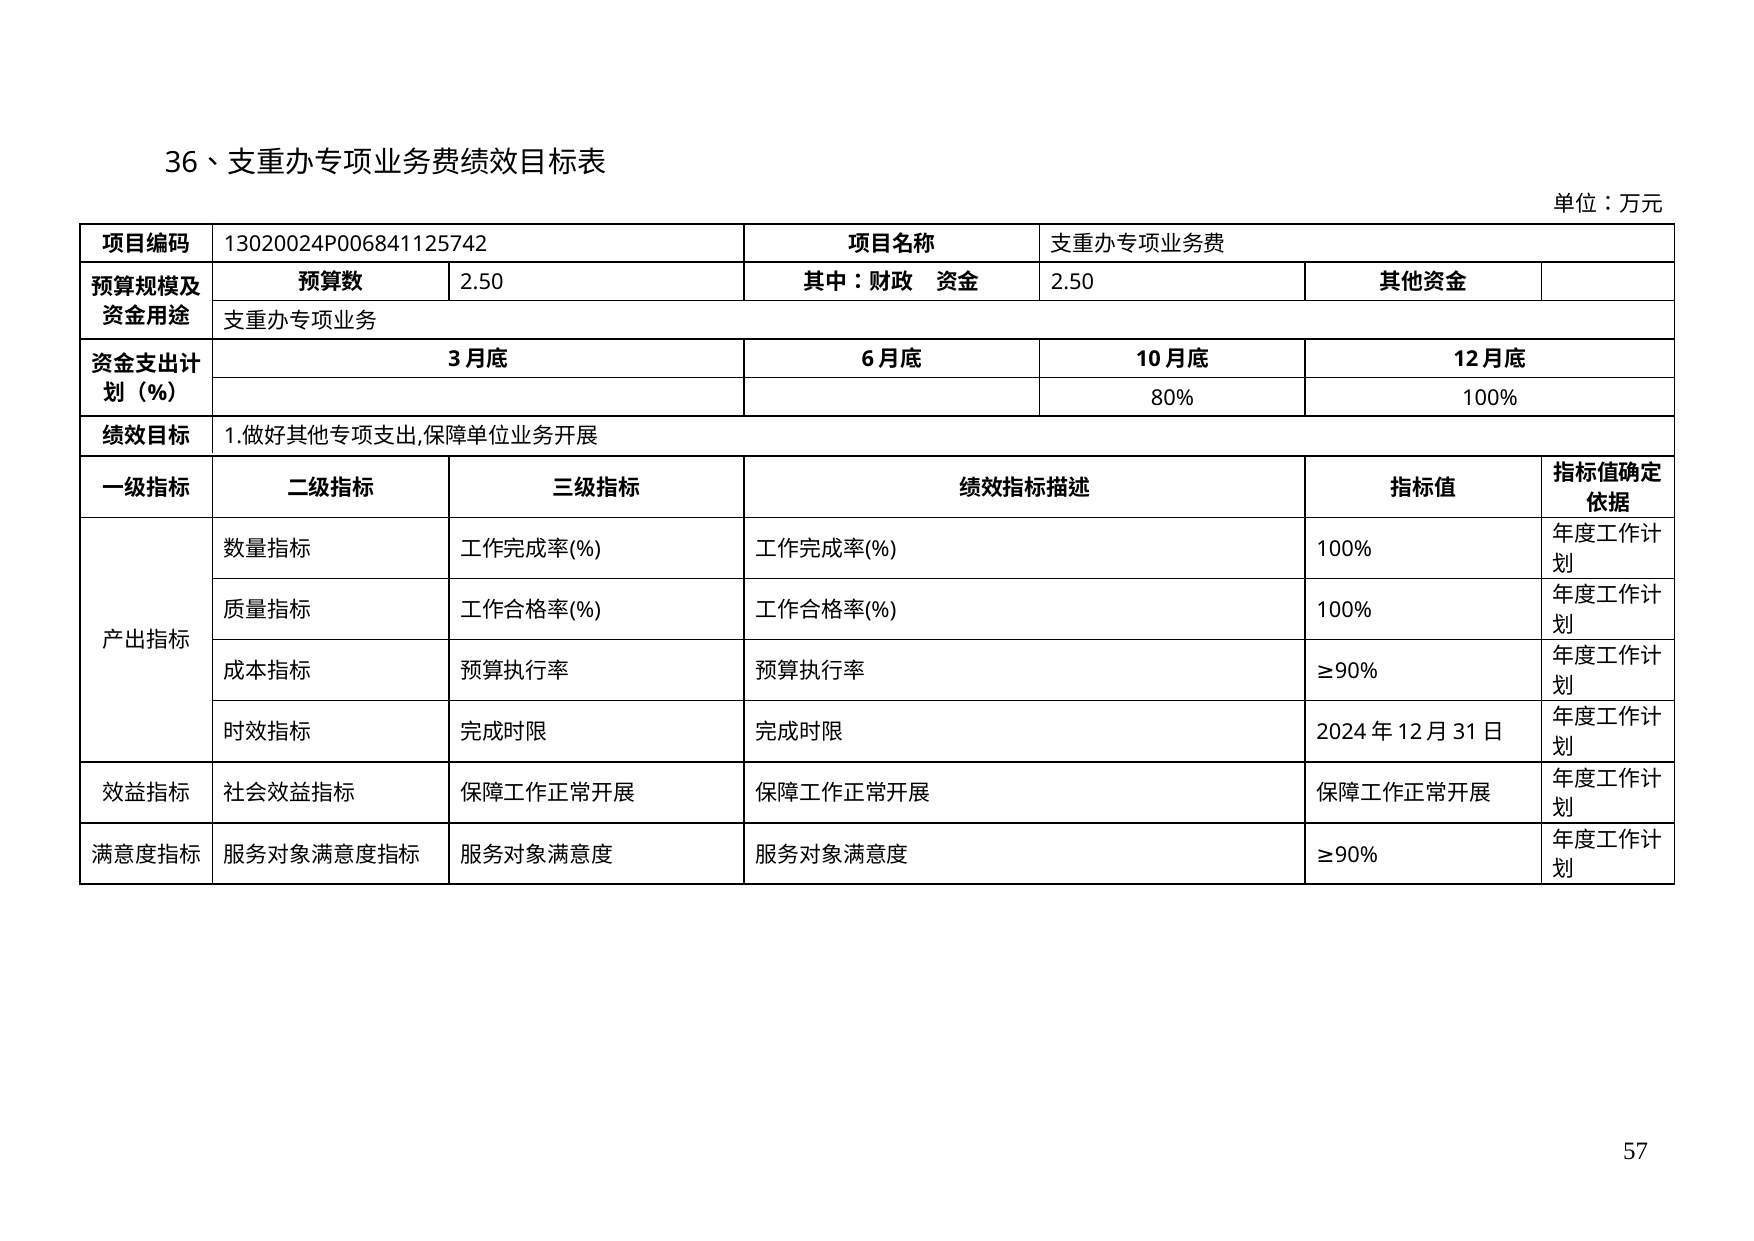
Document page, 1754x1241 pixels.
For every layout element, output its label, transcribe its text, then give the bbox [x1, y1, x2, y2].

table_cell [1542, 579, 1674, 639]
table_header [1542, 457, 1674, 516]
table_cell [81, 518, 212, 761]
text 36、支重办专项业务费绩效目标表 [106, 142, 1648, 181]
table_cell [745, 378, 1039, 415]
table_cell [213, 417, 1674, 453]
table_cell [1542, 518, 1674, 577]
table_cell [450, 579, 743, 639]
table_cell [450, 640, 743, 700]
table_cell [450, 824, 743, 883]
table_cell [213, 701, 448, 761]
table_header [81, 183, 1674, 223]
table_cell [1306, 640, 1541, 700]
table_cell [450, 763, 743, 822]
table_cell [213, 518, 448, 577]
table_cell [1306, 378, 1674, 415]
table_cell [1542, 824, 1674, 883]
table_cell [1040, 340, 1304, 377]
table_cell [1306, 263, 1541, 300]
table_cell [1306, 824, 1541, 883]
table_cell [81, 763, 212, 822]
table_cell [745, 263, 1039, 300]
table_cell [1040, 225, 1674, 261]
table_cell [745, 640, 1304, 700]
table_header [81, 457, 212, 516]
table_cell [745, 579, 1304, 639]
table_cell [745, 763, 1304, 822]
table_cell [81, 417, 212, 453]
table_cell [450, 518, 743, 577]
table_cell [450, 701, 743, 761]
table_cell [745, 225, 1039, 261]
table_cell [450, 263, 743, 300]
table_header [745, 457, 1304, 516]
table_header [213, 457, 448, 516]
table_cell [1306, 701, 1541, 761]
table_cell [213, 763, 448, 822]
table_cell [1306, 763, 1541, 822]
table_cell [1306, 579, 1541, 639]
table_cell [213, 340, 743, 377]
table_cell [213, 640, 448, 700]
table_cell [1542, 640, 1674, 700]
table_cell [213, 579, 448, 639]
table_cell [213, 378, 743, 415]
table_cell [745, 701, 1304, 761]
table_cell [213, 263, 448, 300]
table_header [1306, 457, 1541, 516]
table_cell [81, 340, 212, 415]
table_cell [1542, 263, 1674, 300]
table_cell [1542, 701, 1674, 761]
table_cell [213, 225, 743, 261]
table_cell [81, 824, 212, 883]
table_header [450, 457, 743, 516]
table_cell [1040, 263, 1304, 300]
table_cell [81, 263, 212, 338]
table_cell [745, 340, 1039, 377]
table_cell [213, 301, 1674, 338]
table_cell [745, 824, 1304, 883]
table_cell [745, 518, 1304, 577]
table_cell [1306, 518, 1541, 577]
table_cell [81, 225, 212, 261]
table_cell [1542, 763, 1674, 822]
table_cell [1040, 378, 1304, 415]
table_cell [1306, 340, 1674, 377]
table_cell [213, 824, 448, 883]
